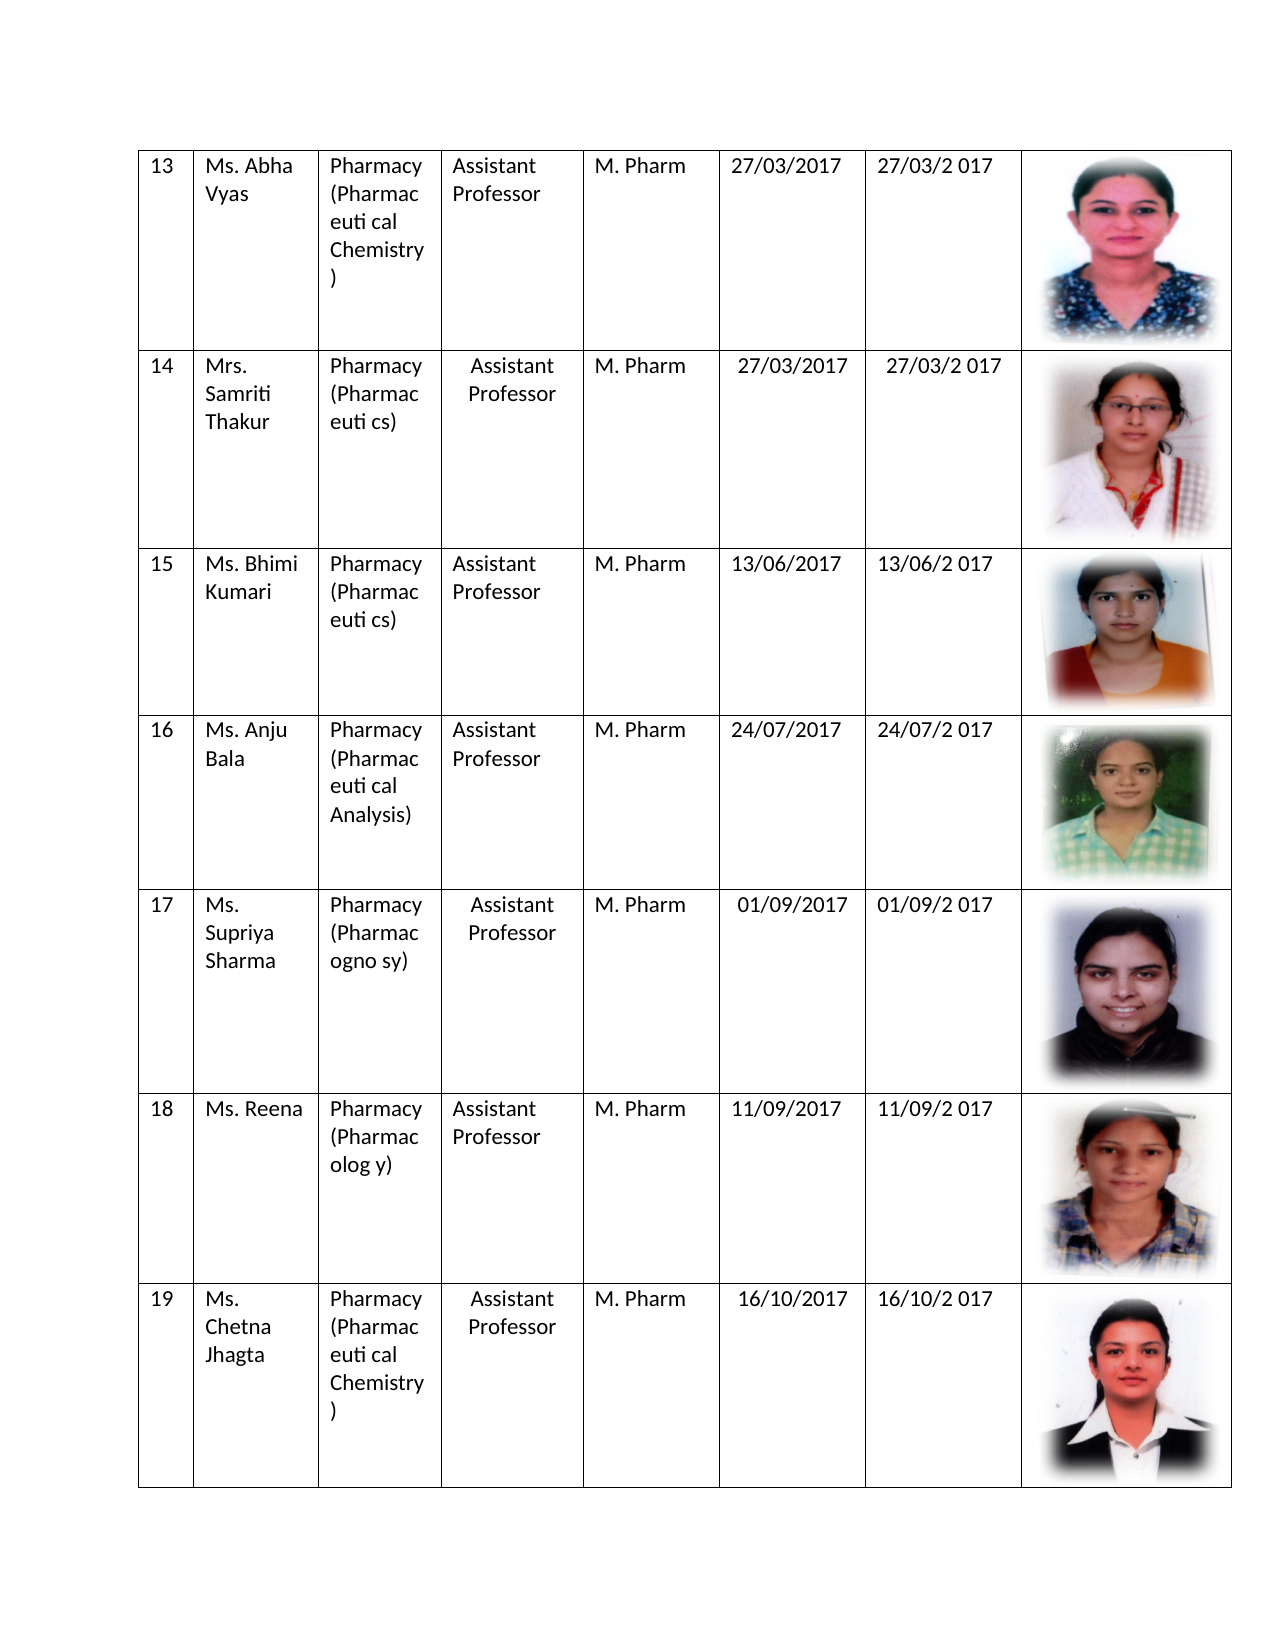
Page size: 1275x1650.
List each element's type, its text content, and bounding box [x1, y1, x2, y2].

table_cell Ms. Anju Bala [194, 716, 318, 889]
table_cell [1052, 1109, 1208, 1267]
table_cell 2 [1045, 1292, 1214, 1478]
table_cell Ms. Supriya Sharma [194, 890, 318, 1093]
table_cell [1022, 716, 1231, 889]
table_cell 24/07/2017 [720, 716, 865, 889]
table_cell [1022, 1094, 1231, 1283]
table_cell 14 [139, 351, 193, 548]
table_cell M. Pharm [584, 716, 719, 889]
table_cell [1022, 890, 1231, 1093]
table_cell [1022, 549, 1231, 714]
table_cell M. Pharm [584, 549, 719, 714]
table_cell Ms. Abha Vyas [194, 151, 318, 350]
table_cell 01/09/2 017 [866, 890, 1021, 1093]
picture [1064, 1311, 1195, 1459]
table_cell Ms. Chetna Jhagta [194, 1284, 318, 1487]
table_cell Pharmacy (Pharmaceuti cs) [319, 549, 441, 714]
table_cell M. Pharm [584, 151, 719, 350]
table_cell Assistant Professor [442, 351, 583, 548]
picture [1060, 914, 1199, 1069]
table_cell Assistant Professor [442, 1094, 583, 1283]
picture [1059, 1116, 1201, 1260]
table_cell 16 [139, 716, 193, 889]
table_cell Assistant Professor [442, 1284, 583, 1487]
table_cell 17 [1041, 720, 1218, 885]
table_cell Ms. Bhimi Kumari [194, 549, 318, 714]
table_cell Assistant Professor [442, 151, 583, 350]
table_cell 16/10/2017 [720, 1284, 865, 1487]
table_cell M. Pharm [584, 1094, 719, 1283]
table_cell 19 [139, 1284, 193, 1487]
table_cell Pharmacy (Pharmaceuti cs) [319, 351, 441, 548]
table_cell 18 [139, 1094, 193, 1283]
table_cell Assistant Professor [442, 549, 583, 714]
table_cell Pharmacy (Pharmaceuti cal Chemistry) [319, 151, 441, 350]
table_cell Pharmacy (Pharmacogno sy) [319, 890, 441, 1093]
table_cell 27/03/2017 [720, 151, 865, 350]
table_cell [1022, 151, 1231, 350]
picture [1066, 380, 1195, 519]
table_cell Pharmacy (Pharmacolog y) [319, 1094, 441, 1283]
table_cell [1022, 351, 1231, 548]
table_cell M. Pharm [584, 890, 719, 1093]
table_cell 24/07/2 017 [866, 716, 1021, 889]
table_cell Assistant Professor [1045, 1102, 1216, 1274]
table_cell Assistant Professor [442, 890, 583, 1093]
table_cell M. Pharm [584, 1284, 719, 1487]
table_cell Lecturer [1041, 554, 1218, 709]
table_cell Ms. Reena [194, 1094, 318, 1283]
picture [1065, 577, 1194, 686]
table_cell 13/06/2017 [720, 549, 865, 714]
table_cell 17 [139, 890, 193, 1093]
table_cell 16/10/2 017 [866, 1284, 1021, 1487]
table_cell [319, 1284, 441, 1487]
table_cell M. Pharm [584, 351, 719, 548]
table_cell [1022, 1284, 1231, 1487]
picture [1066, 180, 1194, 320]
picture [1065, 744, 1195, 861]
table_cell 27/03/2 017 [866, 151, 1021, 350]
table_cell Assistant Professor [442, 716, 583, 889]
table_cell 01/09/2017 [720, 890, 865, 1093]
table_cell 15 [139, 549, 193, 714]
table_cell 13 [139, 151, 193, 350]
table_cell Mrs. Samriti Thakur [194, 351, 318, 548]
table_cell Pharmacy (Pharmaceuti cal Analysis) [319, 716, 441, 889]
table_cell 27/03/2017 [720, 351, 865, 548]
table_cell 11/09/2017 [720, 1094, 865, 1283]
table_cell 27/03/2 017 [866, 351, 1021, 548]
table_cell 11/09/2 017 [866, 1094, 1021, 1283]
table_cell 13/06/2 017 [866, 549, 1021, 714]
